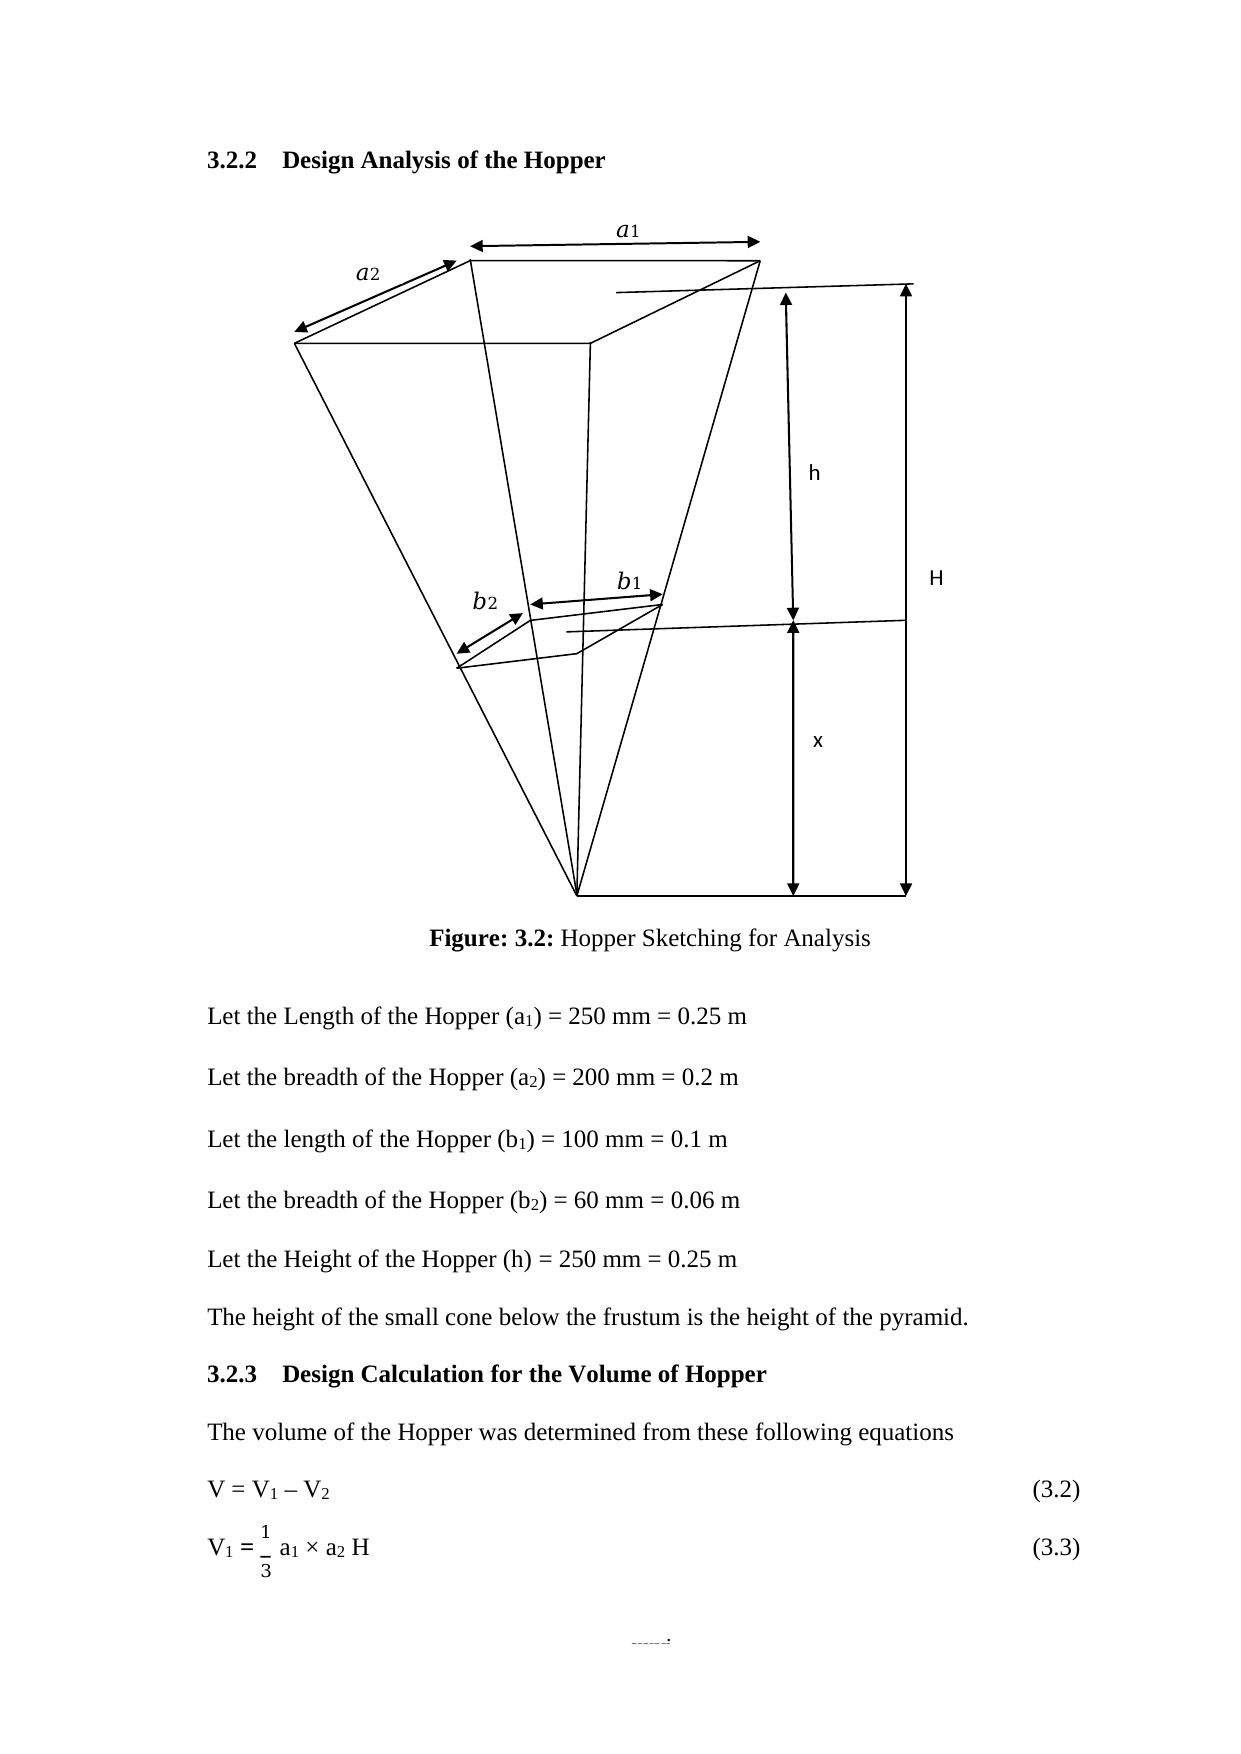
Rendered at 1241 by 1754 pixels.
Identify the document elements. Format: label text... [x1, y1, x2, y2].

text The height of the small cone below the frustum is the height of the pyramid. [207, 1302, 1151, 1330]
subtitle Design Analysis of the Hopper [207, 145, 1151, 174]
text The volume of the Hopper was determined from these following equations [207, 1417, 1151, 1445]
text Figure: 3.2: Hopper Sketching for Analysis [247, 923, 1052, 952]
text 3 [260, 1564, 1151, 1580]
text Let the Length of the Hopper (a1) = 250 mm = 0.25 m Let the breadth of the Hopper (a2) = 200 mm = 0.2 m Let the length of the Hopper (b1) = 100 mm = 0.1 m Let the breadth of the Hopper (b2) = 60 mm = 0.06 m Let the Height of the Hopper (h) = 250 mm = 0.25 m [207, 1001, 748, 1273]
text V = V1 – V2 (3.2) [207, 1474, 1151, 1505]
subtitle Design Calculation for the Volume of Hopper [207, 1359, 1151, 1388]
text H [129, 563, 943, 591]
text V1 = 1 a1 × a2 H (3.3) [207, 1532, 1151, 1564]
